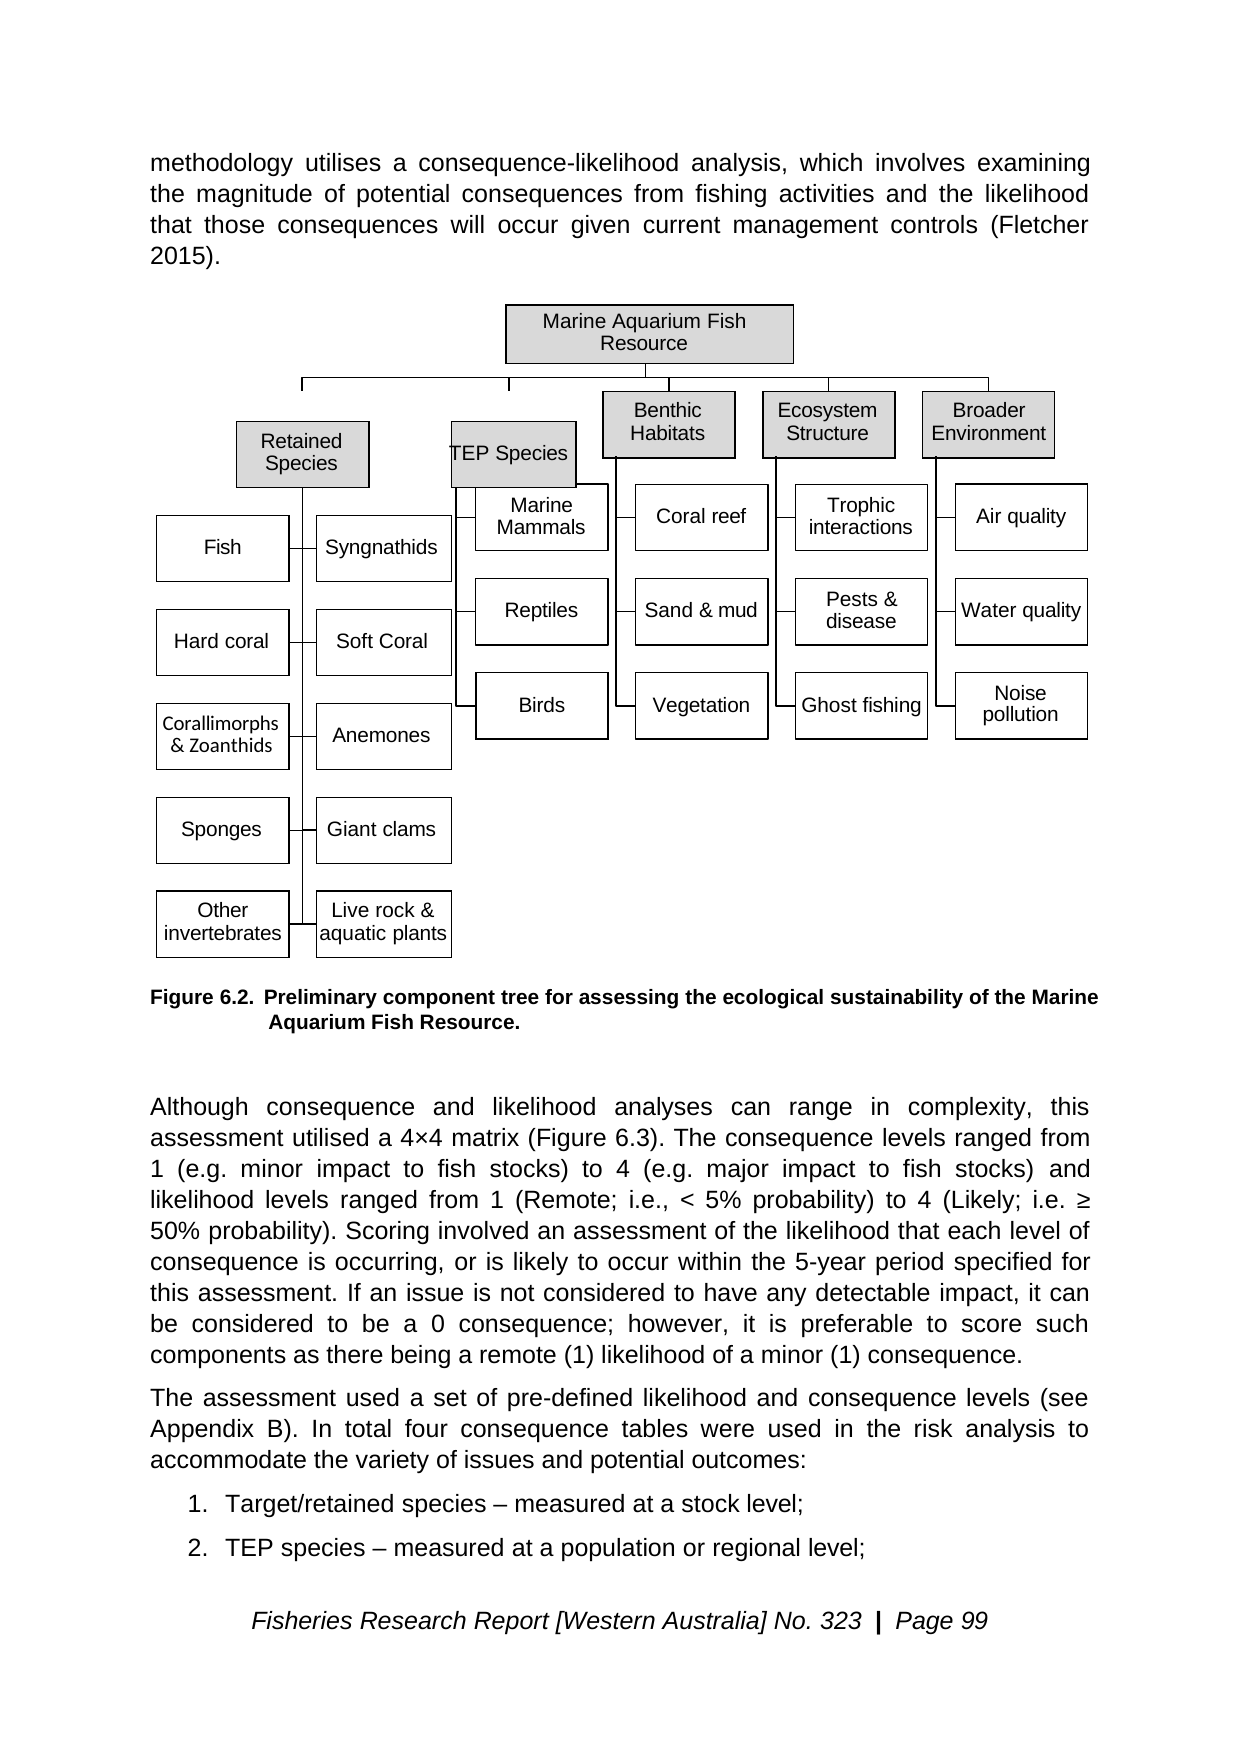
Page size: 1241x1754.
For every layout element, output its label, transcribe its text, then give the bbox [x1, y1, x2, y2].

list TEP species – measured at a population or regional level; [187, 1533, 1167, 1561]
list Target/retained species – measured at a stock level; [187, 1489, 1167, 1518]
text Figure 6.2. Preliminary component tree for assessing the ecological sustainability of the Marine Aquarium Fish Resource. [150, 985, 1167, 1034]
text Although consequence and likelihood analyses can range in complexity, this assessment utilised a 4×4 matrix (Figure 6.3). The consequence levels ranged from 1 (e.g. minor impact to fish stocks) to 4 (e.g. major impact to fish stocks) and likelihood levels ranged from 1 (Remote; i.e., < 5% probability) to 4 (Likely; i.e. ≥ 50% probability). Scoring involved an assessment of the likelihood that each level of consequence is occurring, or is likely to occur within the 5-year period specified for this assessment. If an issue is not considered to have any detectable impact, it can be considered to be a 0 consequence; however, it is preferable to score such components as there being a remote (1) likelihood of a minor (1) consequence. [150, 1092, 1091, 1369]
text The assessment used a set of pre-defined likelihood and consequence levels (see Appendix B). In total four consequence tables were used in the risk analysis to accommodate the variety of issues and potential outcomes: [150, 1383, 1090, 1474]
text methodology utilises a consequence-likelihood analysis, which involves examining the magnitude of potential consequences from fishing activities and the likelihood that those consequences will occur given current management controls (Fletcher 2015). [150, 148, 1091, 270]
